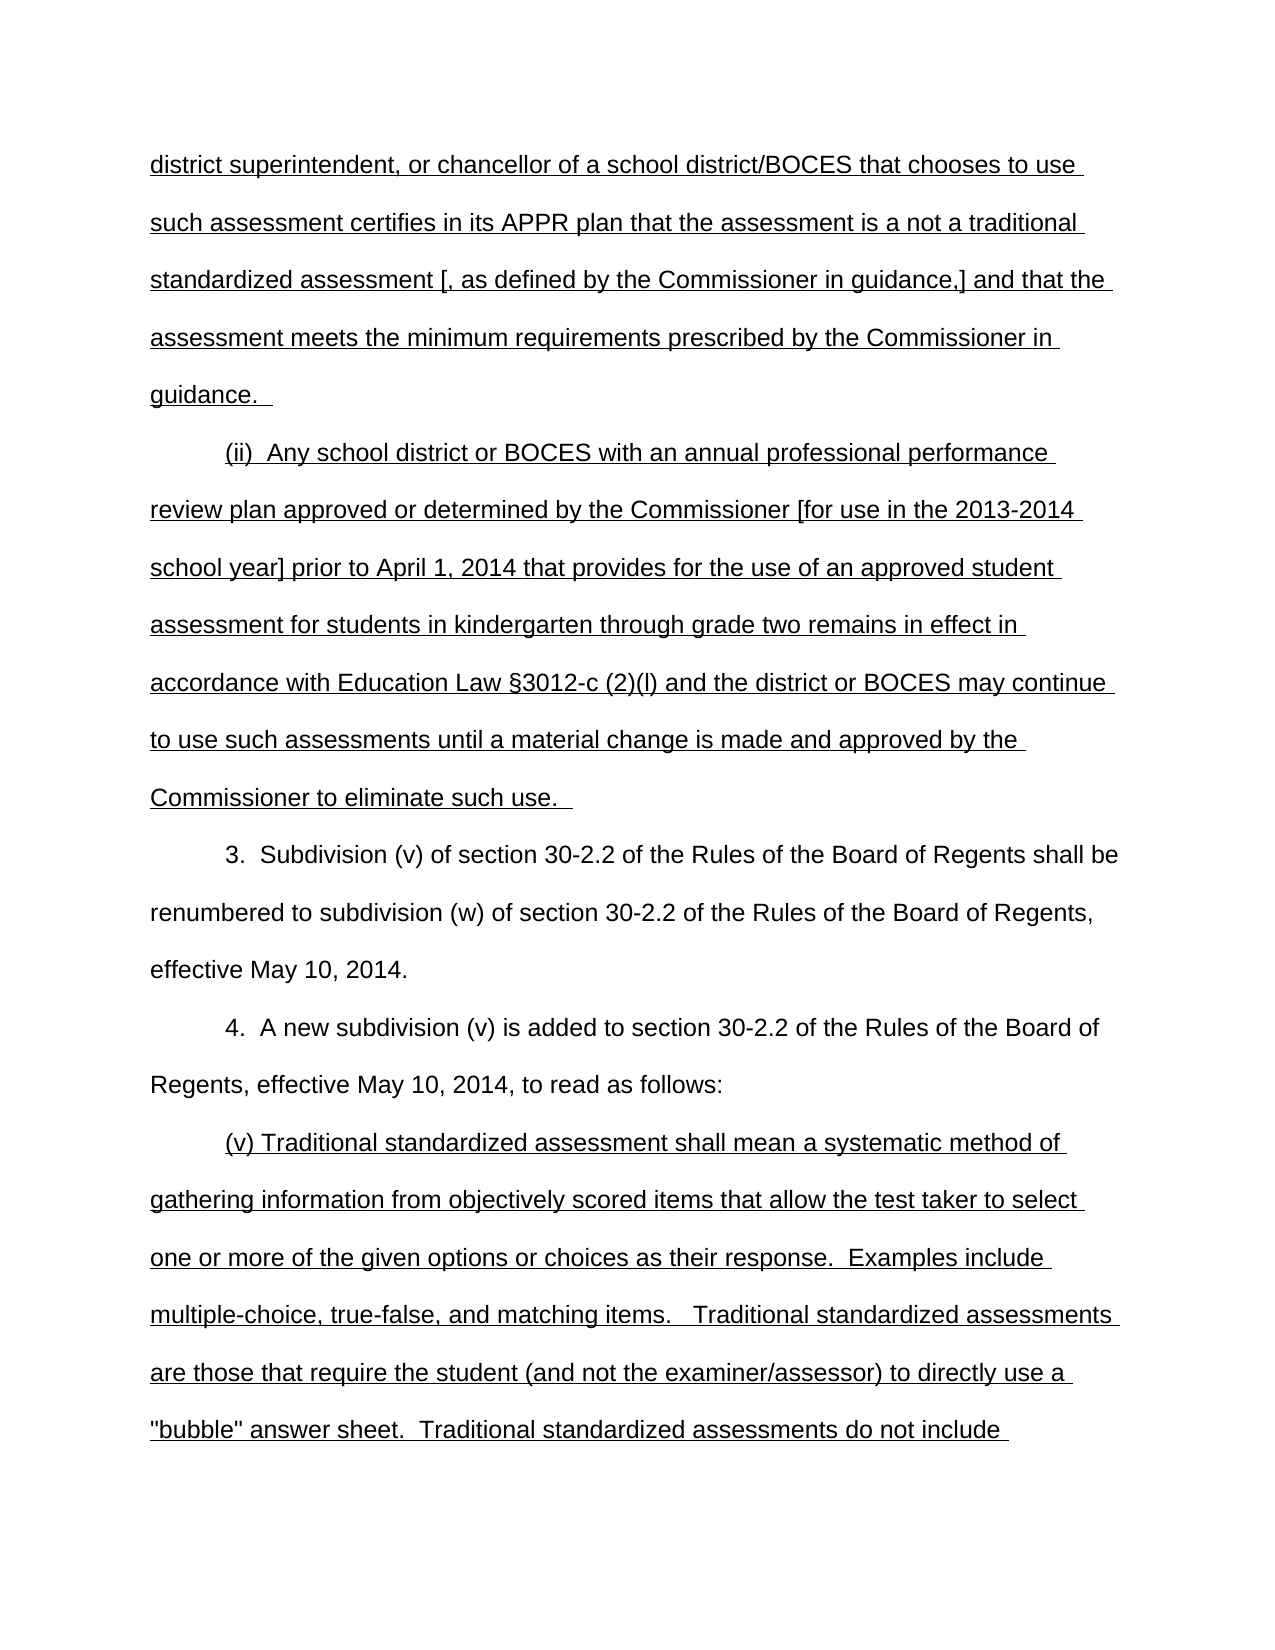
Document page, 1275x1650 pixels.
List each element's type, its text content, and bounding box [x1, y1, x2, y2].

text 4. A new subdivision (v) is added to section 30-2.2 of the Rules of the Board of Regents, effective May 10, 2014, to read as follows: [150, 1012, 1125, 1099]
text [150, 150, 1125, 409]
text 3. Subdivision (v) of section 30-2.2 of the Rules of the Board of Regents shall be renumbered to subdivision (w) of section 30-2.2 of the Rules of the Board of Regents, effective May 10, 2014. [150, 840, 1125, 984]
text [150, 1127, 1125, 1444]
text (ii) Any school district or BOCES with an annual professional performance review plan approved or determined by the Commissioner [for use in the 2013-2014 school year] prior to April 1, 2014 that provides for the use of an approved student assessment for students in kindergarten through grade two remains in effect in accordance with Education Law §3012-c (2)(l) and the district or BOCES may continue to use such assessments until a material change is made and approved by the Commissioner to eliminate such use. [150, 437, 1125, 811]
